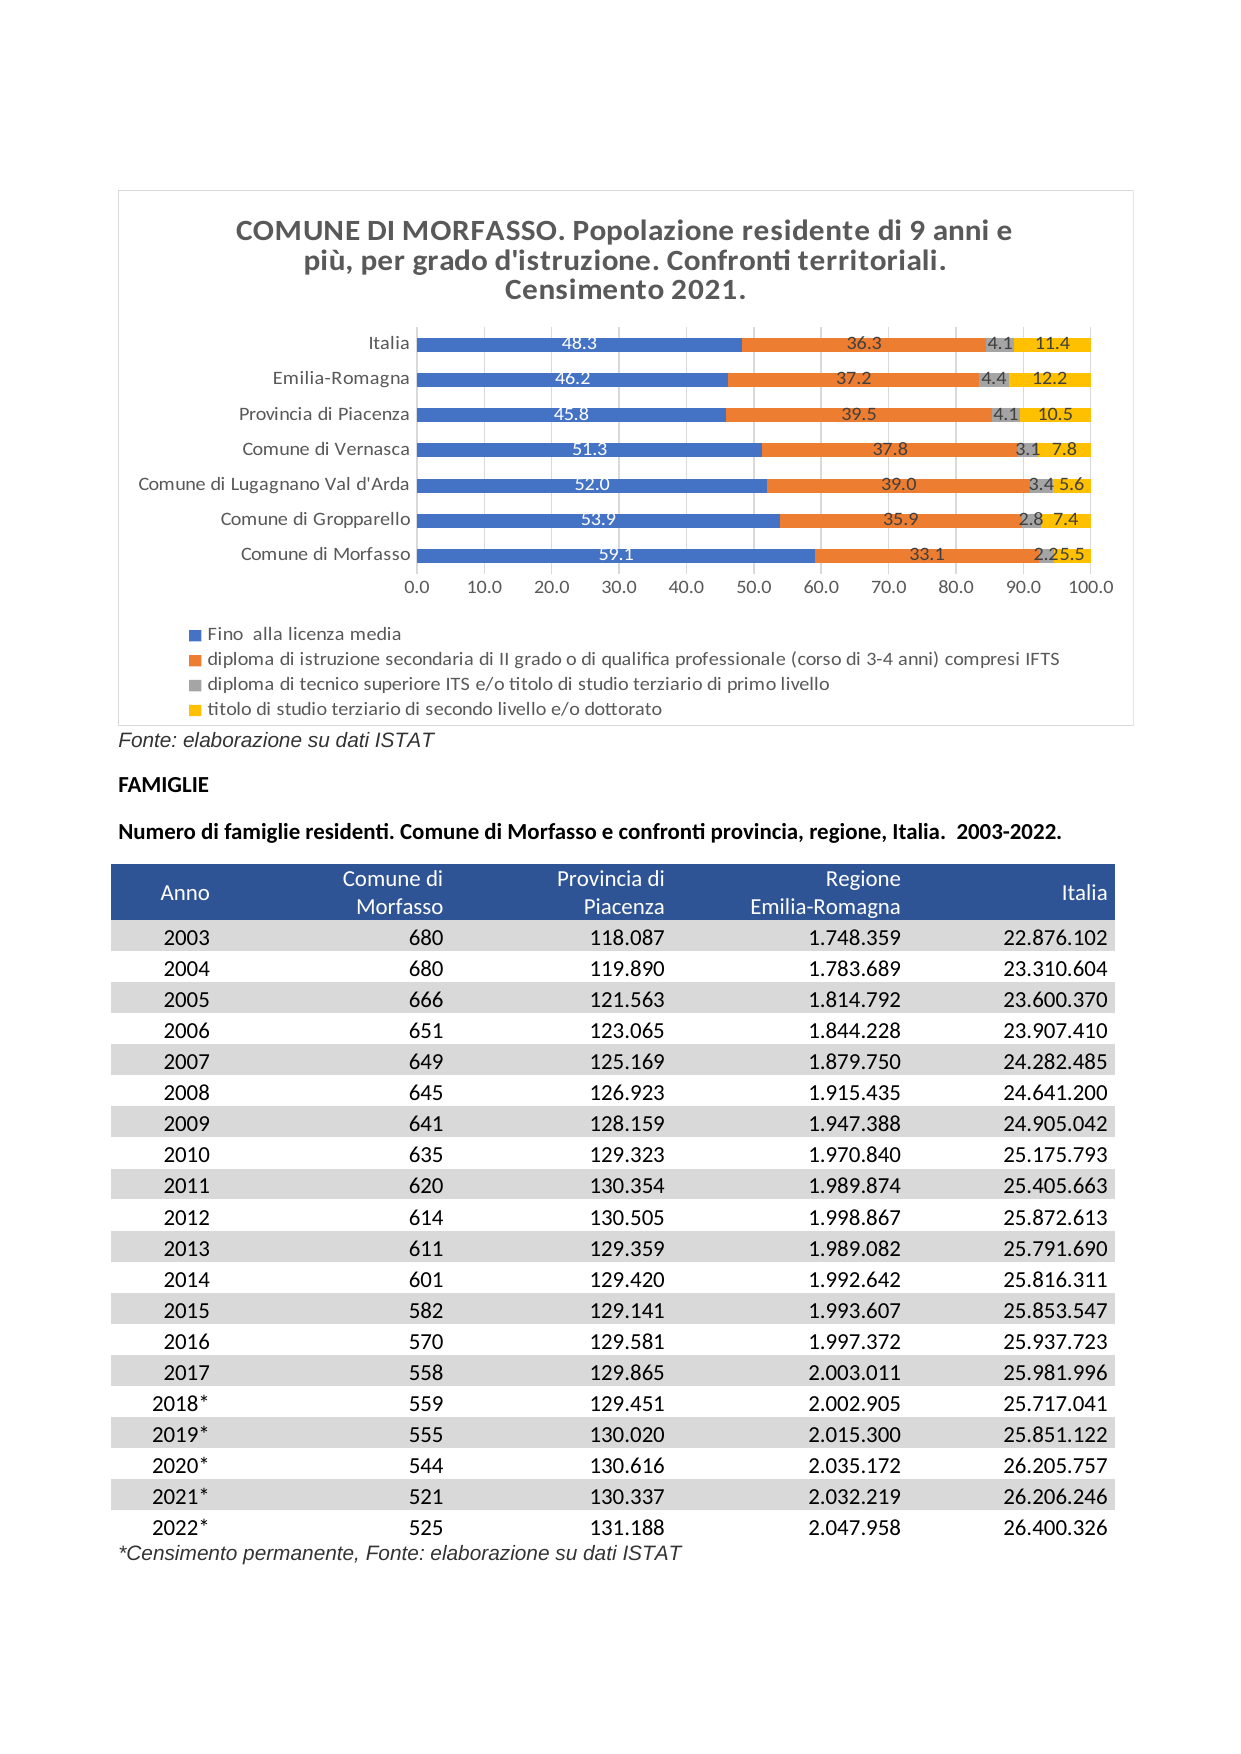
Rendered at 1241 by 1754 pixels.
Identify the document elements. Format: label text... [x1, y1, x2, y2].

table_cell 130.505 [451, 1200, 672, 1231]
table_header Italia [908, 864, 1115, 920]
table_cell 25.717.041 [908, 1386, 1115, 1417]
table_cell 570 [217, 1324, 451, 1355]
table_cell 601 [217, 1262, 451, 1293]
text *Censimento permanente, Fonte: elaborazione su dati ISTAT [118, 1541, 1122, 1565]
table_cell 24.282.485 [908, 1044, 1115, 1075]
table_cell 129.451 [451, 1386, 672, 1417]
table_cell 131.188 [451, 1510, 672, 1541]
table_cell 2021* [111, 1479, 217, 1510]
table_cell 25.851.122 [908, 1417, 1115, 1448]
table_cell 555 [217, 1417, 451, 1448]
table_cell 2009 [111, 1106, 217, 1137]
table_cell 25.791.690 [908, 1231, 1115, 1262]
table_cell 25.853.547 [908, 1293, 1115, 1324]
table_cell 2.047.958 [672, 1510, 908, 1541]
table_cell 2.035.172 [672, 1448, 908, 1479]
table_cell 129.323 [451, 1138, 672, 1168]
table_cell 521 [217, 1479, 451, 1510]
table_cell 129.581 [451, 1324, 672, 1355]
table_cell 118.087 [451, 920, 672, 951]
table_cell 1.970.840 [672, 1138, 908, 1168]
table_cell 1.783.689 [672, 951, 908, 982]
table_cell 2012 [111, 1200, 217, 1231]
table_cell 128.159 [451, 1106, 672, 1137]
table_cell 649 [217, 1044, 451, 1075]
table_cell 130.616 [451, 1448, 672, 1479]
table_cell 125.169 [451, 1044, 672, 1075]
table_cell 2007 [111, 1044, 217, 1075]
table_cell 1.844.228 [672, 1013, 908, 1044]
table_cell 1.989.082 [672, 1231, 908, 1262]
table_cell 2014 [111, 1262, 217, 1293]
table_cell 559 [217, 1386, 451, 1417]
table_cell 558 [217, 1355, 451, 1386]
table_cell 1.915.435 [672, 1075, 908, 1106]
text Fonte: elaborazione su dati ISTAT [118, 726, 1122, 752]
table_cell 680 [217, 951, 451, 982]
table_cell 2015 [111, 1293, 217, 1324]
table_cell 2010 [111, 1138, 217, 1168]
table_cell 130.337 [451, 1479, 672, 1510]
table_cell 1.947.388 [672, 1106, 908, 1137]
table_cell 620 [217, 1169, 451, 1199]
table_cell 1.879.750 [672, 1044, 908, 1075]
table_cell 23.310.604 [908, 951, 1115, 982]
table_cell 25.937.723 [908, 1324, 1115, 1355]
table_cell 1.814.792 [672, 982, 908, 1013]
table_cell 1.989.874 [672, 1169, 908, 1199]
table_header Provincia di Piacenza [451, 864, 672, 920]
table_cell 25.872.613 [908, 1200, 1115, 1231]
table_cell 2011 [111, 1169, 217, 1199]
table_cell 25.175.793 [908, 1138, 1115, 1168]
table_cell 129.141 [451, 1293, 672, 1324]
table_cell 130.354 [451, 1169, 672, 1199]
table_header Regione Emilia-Romagna [672, 864, 908, 920]
table_cell 525 [217, 1510, 451, 1541]
table_cell 123.065 [451, 1013, 672, 1044]
table_cell 129.420 [451, 1262, 672, 1293]
table_cell 614 [217, 1200, 451, 1231]
table_cell 582 [217, 1293, 451, 1324]
table_cell 2018* [111, 1386, 217, 1417]
table_cell 1.997.372 [672, 1324, 908, 1355]
table_cell 24.641.200 [908, 1075, 1115, 1106]
table_cell 2006 [111, 1013, 217, 1044]
table_cell 1.992.642 [672, 1262, 908, 1293]
table_cell 129.359 [451, 1231, 672, 1262]
table_cell 2017 [111, 1355, 217, 1386]
table_cell 641 [217, 1106, 451, 1137]
table_cell 2020* [111, 1448, 217, 1479]
table_cell 645 [217, 1075, 451, 1106]
table_cell 680 [217, 920, 451, 951]
table_header Comune di Morfasso [217, 864, 451, 920]
table_cell 26.206.246 [908, 1479, 1115, 1510]
table_cell 544 [217, 1448, 451, 1479]
table_cell 2022* [111, 1510, 217, 1541]
table_cell 1.993.607 [672, 1293, 908, 1324]
table_cell 25.816.311 [908, 1262, 1115, 1293]
table_cell 651 [217, 1013, 451, 1044]
table_cell 24.905.042 [908, 1106, 1115, 1137]
table_cell 2005 [111, 982, 217, 1013]
table_cell 23.907.410 [908, 1013, 1115, 1044]
table_cell 22.876.102 [908, 920, 1115, 951]
table_cell 2008 [111, 1075, 217, 1106]
table_cell 2004 [111, 951, 217, 982]
text Numero di famiglie residenti. Comune di Morfasso e confronti provincia, regione, Italia. 2003-2022. [118, 817, 1122, 845]
table_cell 2.003.011 [672, 1355, 908, 1386]
table_cell 666 [217, 982, 451, 1013]
table_cell 2.032.219 [672, 1479, 908, 1510]
table_cell 2.002.905 [672, 1386, 908, 1417]
table_cell 611 [217, 1231, 451, 1262]
table_cell 23.600.370 [908, 982, 1115, 1013]
table_cell 26.400.326 [908, 1510, 1115, 1541]
table_cell 130.020 [451, 1417, 672, 1448]
table_cell 2.015.300 [672, 1417, 908, 1448]
table_cell 635 [217, 1138, 451, 1168]
text FAMIGLIE [118, 770, 1122, 798]
table_cell 2013 [111, 1231, 217, 1262]
table_cell 25.405.663 [908, 1169, 1115, 1199]
table_cell 2003 [111, 920, 217, 951]
table_cell 121.563 [451, 982, 672, 1013]
table_cell 126.923 [451, 1075, 672, 1106]
table_cell 1.998.867 [672, 1200, 908, 1231]
table_cell 2016 [111, 1324, 217, 1355]
table_cell 129.865 [451, 1355, 672, 1386]
table_cell 26.205.757 [908, 1448, 1115, 1479]
table_cell 25.981.996 [908, 1355, 1115, 1386]
table_cell 119.890 [451, 951, 672, 982]
table_cell 2019* [111, 1417, 217, 1448]
table_cell 1.748.359 [672, 920, 908, 951]
table_header Anno [111, 864, 217, 920]
